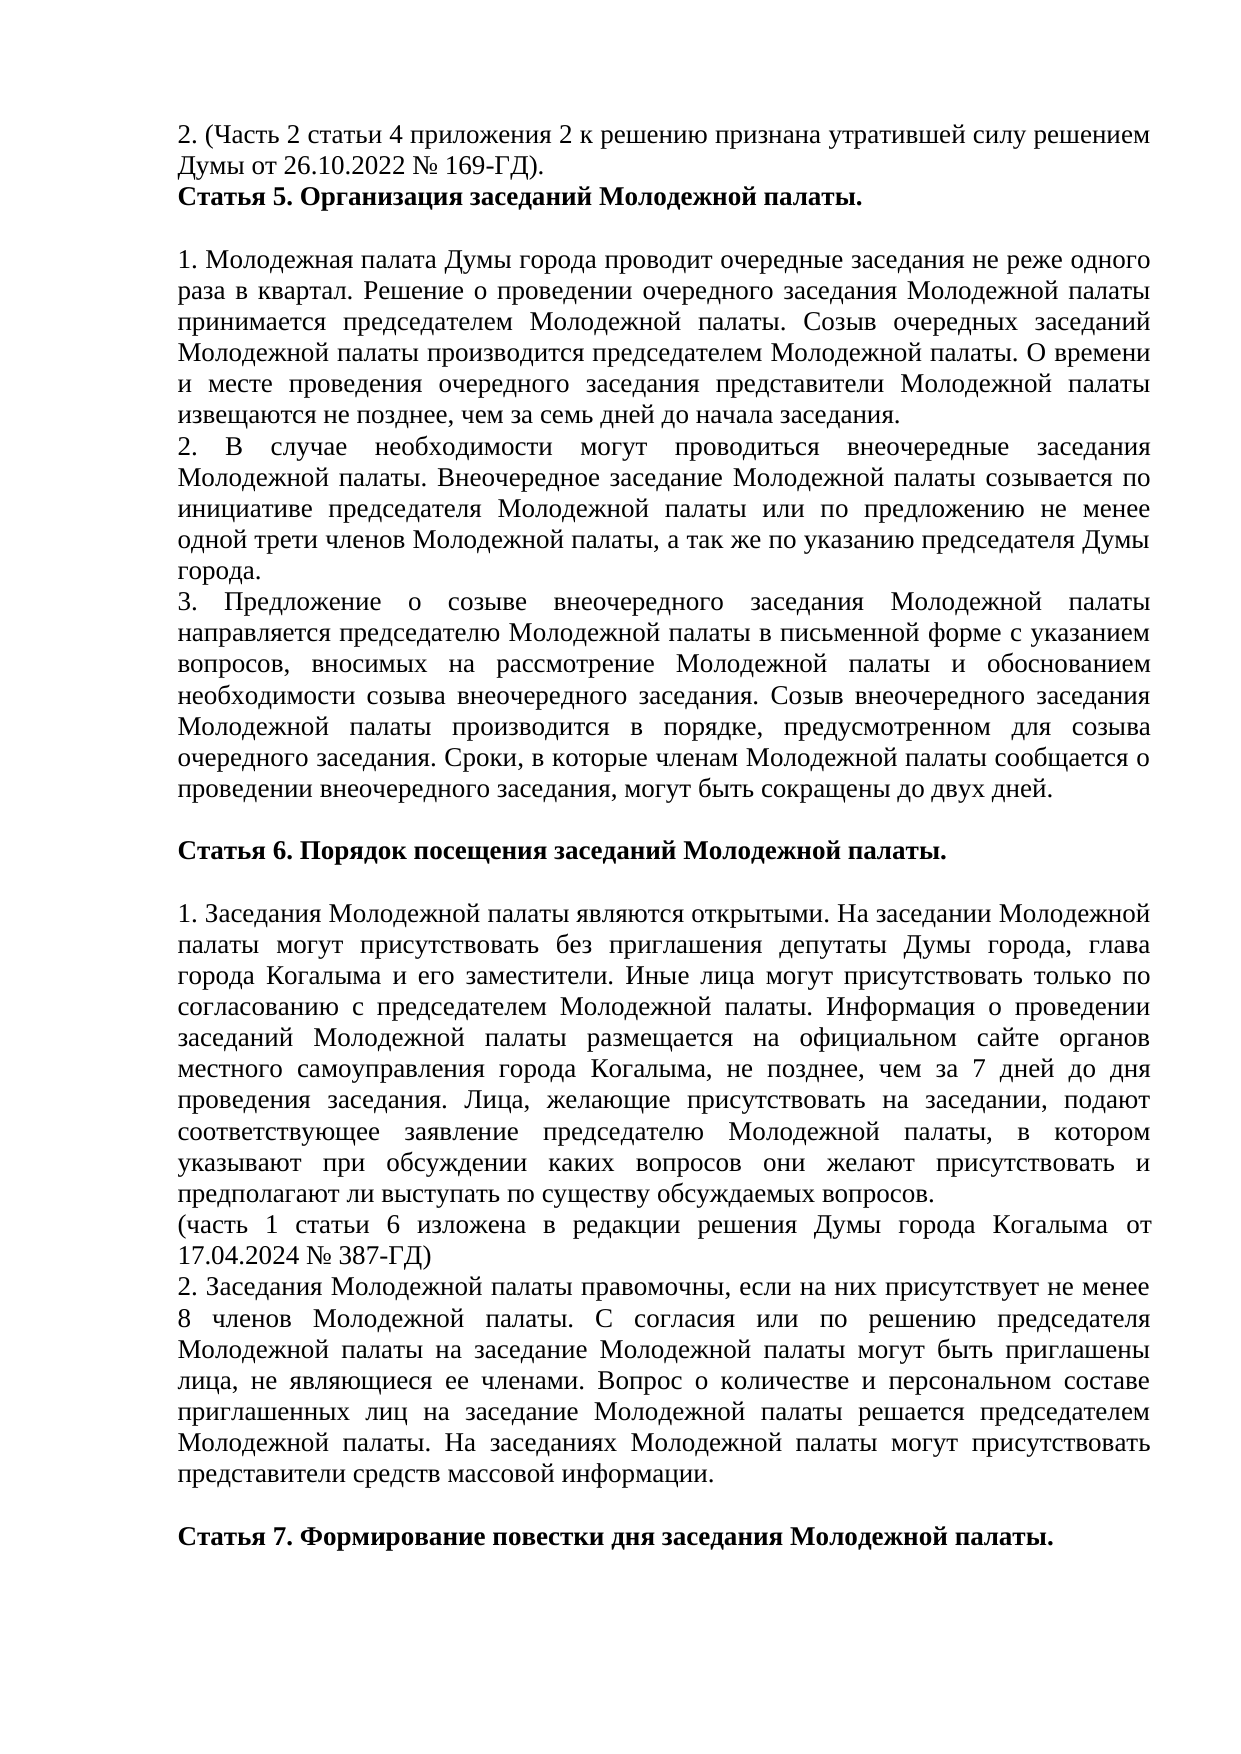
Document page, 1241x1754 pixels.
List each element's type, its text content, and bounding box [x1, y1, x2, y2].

text 2. (Часть 2 статьи 4 приложения 2 к решению признана утратившей силу решением Думы от 26.10.2022 № 169-ГД). [177, 118, 1152, 180]
text 1. Молодежная палата Думы города проводит очередные заседания не реже одного раза в квартал. Решение о проведении очередного заседания Молодежной палаты принимается председателем Молодежной палаты. Созыв очередных заседаний Молодежной палаты производится председателем Молодежной палаты. О времени и месте проведения очередного заседания представители Молодежной палаты извещаются не позднее, чем за семь дней до начала заседания. [177, 243, 1152, 429]
text (часть 1 статьи 6 изложена в редакции решения Думы города Когалыма от 17.04.2024 № 387-ГД) [177, 1208, 1152, 1271]
text 1. Заседания Молодежной палаты являются открытыми. На заседании Молодежной палаты могут присутствовать без приглашения депутаты Думы города, глава города Когалыма и его заместители. Иные лица могут присутствовать только по согласованию с председателем Молодежной палаты. Информация о проведении заседаний Молодежной палаты размещается на официальном сайте органов местного самоуправления города Когалыма, не позднее, чем за 7 дней до дня проведения заседания. Лица, желающие присутствовать на заседании, подают соответствующее заявление председателю Молодежной палаты, в котором указывают при обсуждении каких вопросов они желают присутствовать и предполагают ли выступать по существу обсуждаемых вопросов. [177, 897, 1152, 1208]
text 3. Предложение о созыве внеочередного заседания Молодежной палаты направляется председателю Молодежной палаты в письменной форме с указанием вопросов, вносимых на рассмотрение Молодежной палаты и обоснованием необходимости созыва внеочередного заседания. Созыв внеочередного заседания Молодежной палаты производится в порядке, предусмотренном для созыва очередного заседания. Сроки, в которые членам Молодежной палаты сообщается о проведении внеочередного заседания, могут быть сокращены до двух дней. [177, 585, 1152, 803]
text Статья 7. Формирование повестки дня заседания Молодежной палаты. [177, 1520, 1152, 1551]
text Статья 5. Организация заседаний Молодежной палаты. [177, 180, 1152, 212]
text 2. Заседания Молодежной палаты правомочны, если на них присутствует не менее 8 членов Молодежной палаты. С согласия или по решению председателя Молодежной палаты на заседание Молодежной палаты могут быть приглашены лица, не являющиеся ее членами. Вопрос о количестве и персональном составе приглашенных лиц на заседание Молодежной палаты решается председателем Молодежной палаты. На заседаниях Молодежной палаты могут присутствовать представители средств массовой информации. [177, 1271, 1152, 1488]
text 2. В случае необходимости могут проводиться внеочередные заседания Молодежной палаты. Внеочередное заседание Молодежной палаты созывается по инициативе председателя Молодежной палаты или по предложению не менее одной трети членов Молодежной палаты, а так же по указанию председателя Думы города. [177, 429, 1152, 585]
text Статья 6. Порядок посещения заседаний Молодежной палаты. [177, 834, 1152, 866]
